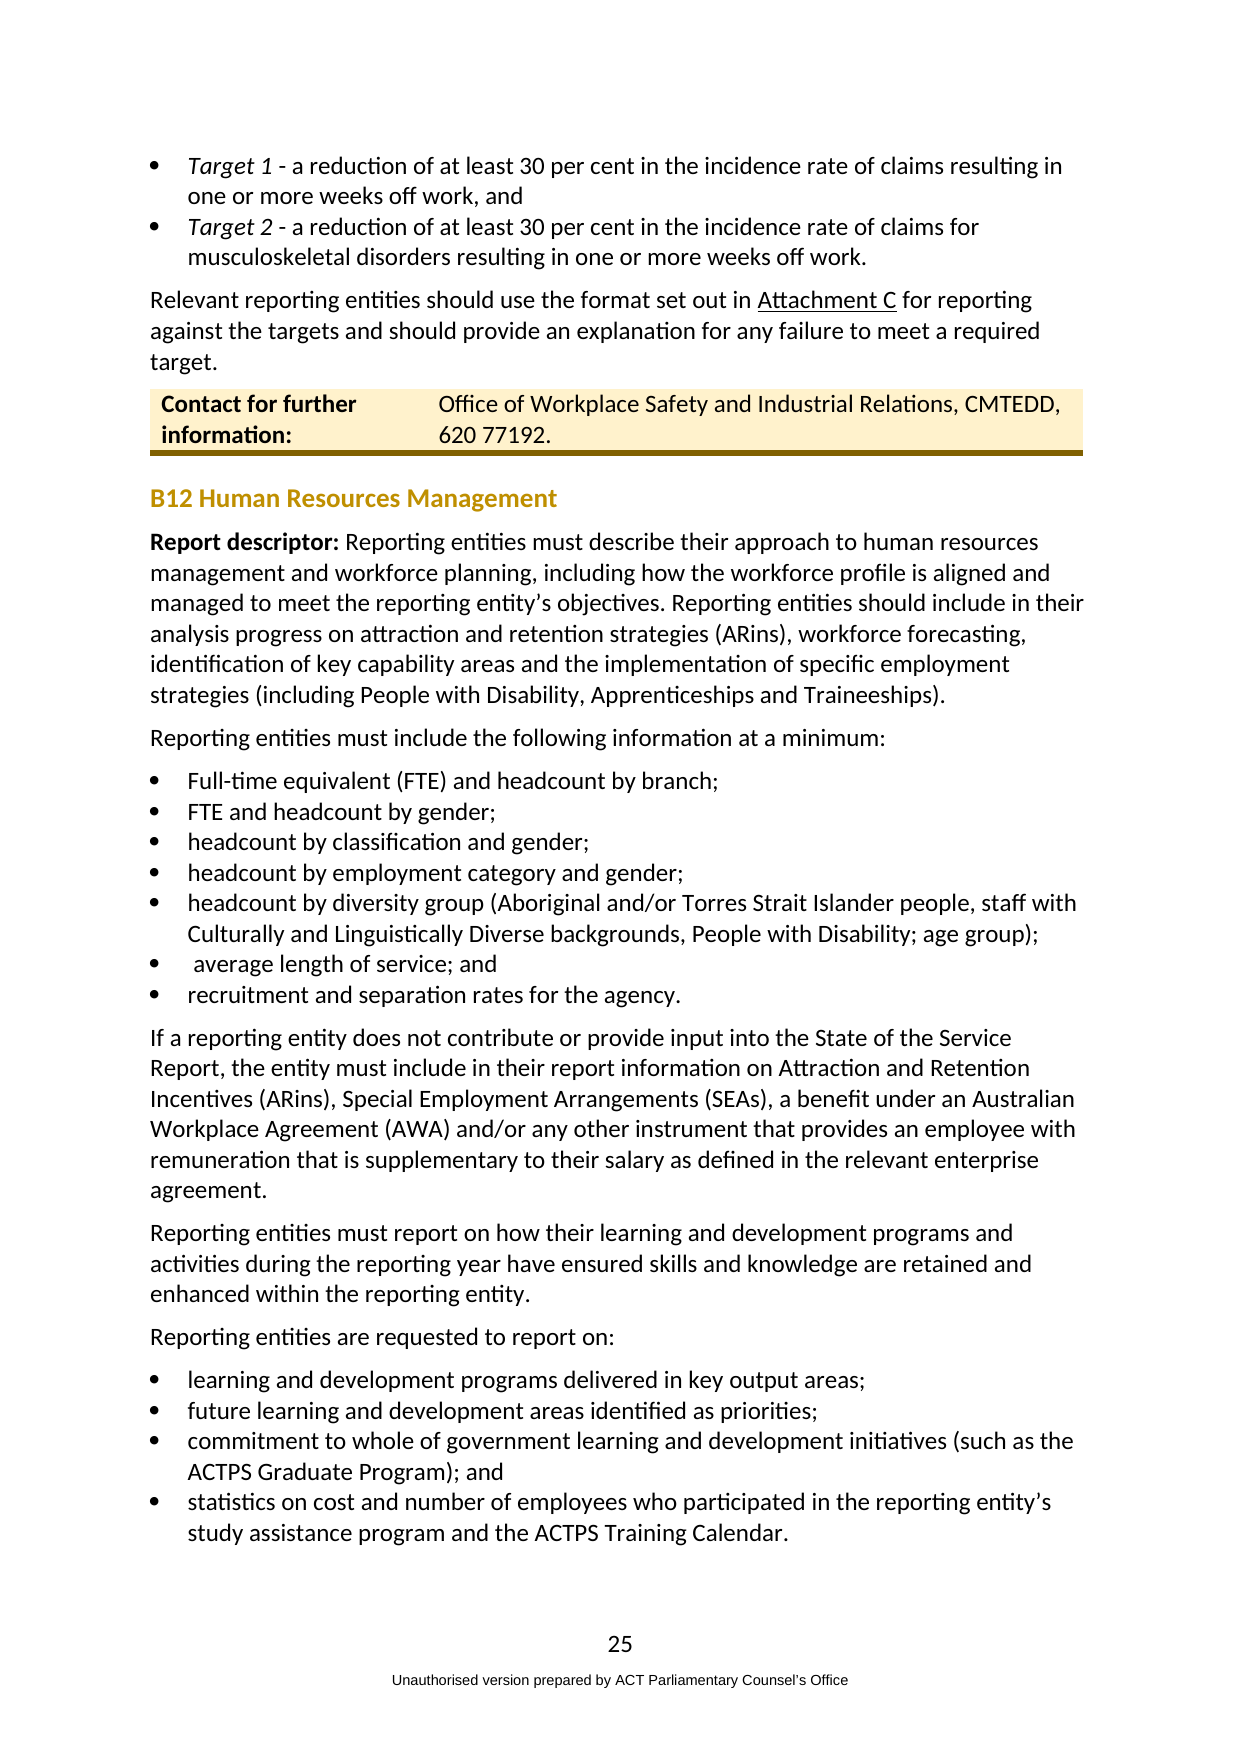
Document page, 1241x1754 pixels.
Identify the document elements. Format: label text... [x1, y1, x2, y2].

text Report descriptor: Reporting entities must describe their approach to human resources management and workforce planning, including how the workforce profile is aligned and managed to meet the reporting entity’s objectives. Reporting entities should include in their analysis progress on attraction and retention strategies (ARins), workforce forecasting, identification of key capability areas and the implementation of specific employment strategies (including People with Disability, Apprenticeships and Traineeships). [150, 526, 1090, 709]
list future learning and development areas identified as priorities; [150, 1395, 1090, 1426]
list commitment to whole of government learning and development initiatives (such as the ACTPS Graduate Program); and [150, 1426, 1090, 1487]
list statistics on cost and number of employees who participated in the reporting entity’s study assistance program and the ACTPS Training Calendar. [150, 1487, 1090, 1548]
list average length of service; and [150, 948, 1090, 979]
text Relevant reporting entities should use the format set out in Attachment C for reporting against the targets and should provide an explanation for any failure to meet a required target. [150, 284, 1090, 376]
text Reporting entities must report on how their learning and development programs and activities during the reporting year have ensured skills and knowledge are retained and enhanced within the reporting entity. [150, 1217, 1090, 1309]
text If a reporting entity does not contribute or provide input into the State of the Service Report, the entity must include in their report information on Attraction and Retention Incentives (ARins), Special Employment Arrangements (SEAs), a benefit under an Australian Workplace Agreement (AWA) and/or any other instrument that provides an employee with remuneration that is supplementary to their salary as defined in the relevant enterprise agreement. [150, 1022, 1090, 1205]
list Full-time equivalent (FTE) and headcount by branch; [150, 765, 1090, 796]
text Reporting entities must include the following information at a minimum: [150, 722, 1090, 753]
list learning and development programs delivered in key output areas; [150, 1364, 1090, 1395]
list headcount by diversity group (Aboriginal and/or Torres Strait Islander people, staff with Culturally and Linguistically Diverse backgrounds, People with Disability; age group); [150, 887, 1090, 948]
list Target 2 - a reduction of at least 30 per cent in the incidence rate of claims for musculoskeletal disorders resulting in one or more weeks off work. [150, 211, 1090, 272]
subtitle B12 Human Resources Management [150, 481, 1090, 514]
list FTE and headcount by gender; [150, 796, 1090, 826]
list headcount by employment category and gender; [150, 857, 1090, 887]
table_header Office of Workplace Safety and Industrial Relations, CMTEDD, 620 77192. [427, 389, 1083, 450]
list Target 1 - a reduction of at least 30 per cent in the incidence rate of claims resulting in one or more weeks off work, and [150, 150, 1090, 211]
table_header Contact for further information: [150, 389, 427, 450]
list recruitment and separation rates for the agency. [150, 979, 1090, 1009]
list headcount by classification and gender; [150, 826, 1090, 857]
text Reporting entities are requested to report on: [150, 1321, 1090, 1352]
